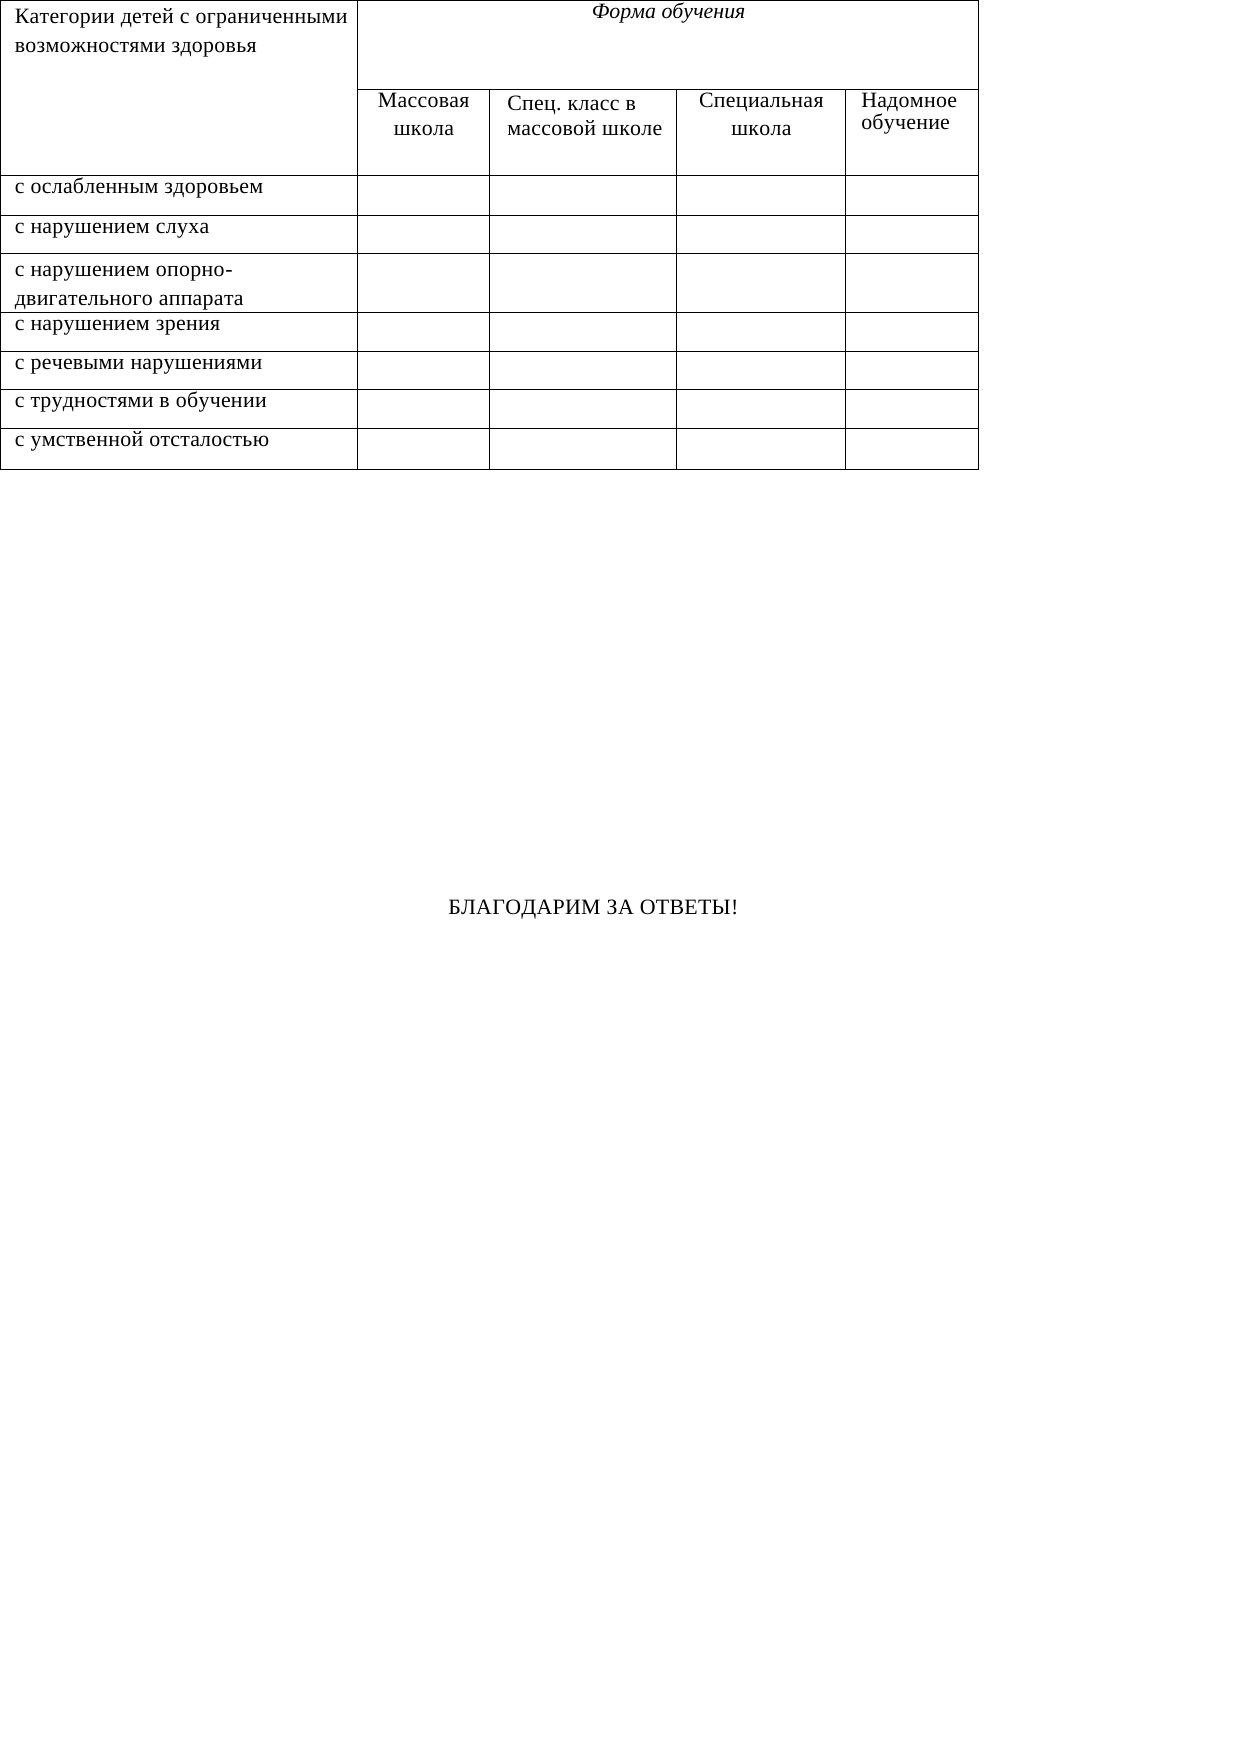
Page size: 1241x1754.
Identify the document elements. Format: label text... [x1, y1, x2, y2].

table_cell с трудностями в обучении [1, 390, 357, 427]
table_cell [490, 176, 676, 214]
table_cell [846, 176, 978, 214]
table_cell с речевыми нарушениями [1, 352, 357, 388]
table_cell Спец. класс в массовой школе [490, 90, 676, 175]
table_cell [846, 313, 978, 351]
table_cell [490, 390, 676, 427]
table_cell [490, 254, 676, 312]
table_cell [358, 352, 489, 388]
table_cell [846, 216, 978, 253]
table_cell [677, 352, 845, 388]
table_cell [846, 254, 978, 312]
table_cell [490, 429, 676, 468]
table_cell [490, 352, 676, 388]
table_cell [677, 254, 845, 312]
table_cell [358, 390, 489, 427]
table_cell Надомное обучение [846, 90, 978, 175]
table_cell [677, 216, 845, 253]
table_cell [846, 352, 978, 388]
table_cell Массовая школа [358, 90, 489, 175]
table_cell [677, 429, 845, 468]
table_cell с нарушением опорнодвигательного аппарата [1, 254, 357, 312]
table_cell с умственной отсталостью [1, 429, 357, 468]
table_header Форма обучения [358, 1, 978, 89]
table_cell [677, 390, 845, 427]
table_cell [358, 216, 489, 253]
table_cell [846, 390, 978, 427]
table_cell с нарушением зрения [1, 313, 357, 351]
table_cell [846, 429, 978, 468]
table_cell [358, 176, 489, 214]
table_cell [358, 313, 489, 351]
table_header Категории детей с ограниченными возможностями здоровья [1, 1, 357, 175]
table_cell [490, 313, 676, 351]
table_cell [358, 429, 489, 468]
table_cell с нарушением слуха [1, 216, 357, 253]
table_cell с ослабленным здоровьем [1, 176, 357, 214]
text БЛАГОДАРИМ ЗА ОТВЕТЫ! [448, 897, 739, 918]
table_cell [677, 313, 845, 351]
table_cell Специальная школа [677, 90, 845, 175]
table_cell [677, 176, 845, 214]
table_cell [358, 254, 489, 312]
table_cell [490, 216, 676, 253]
